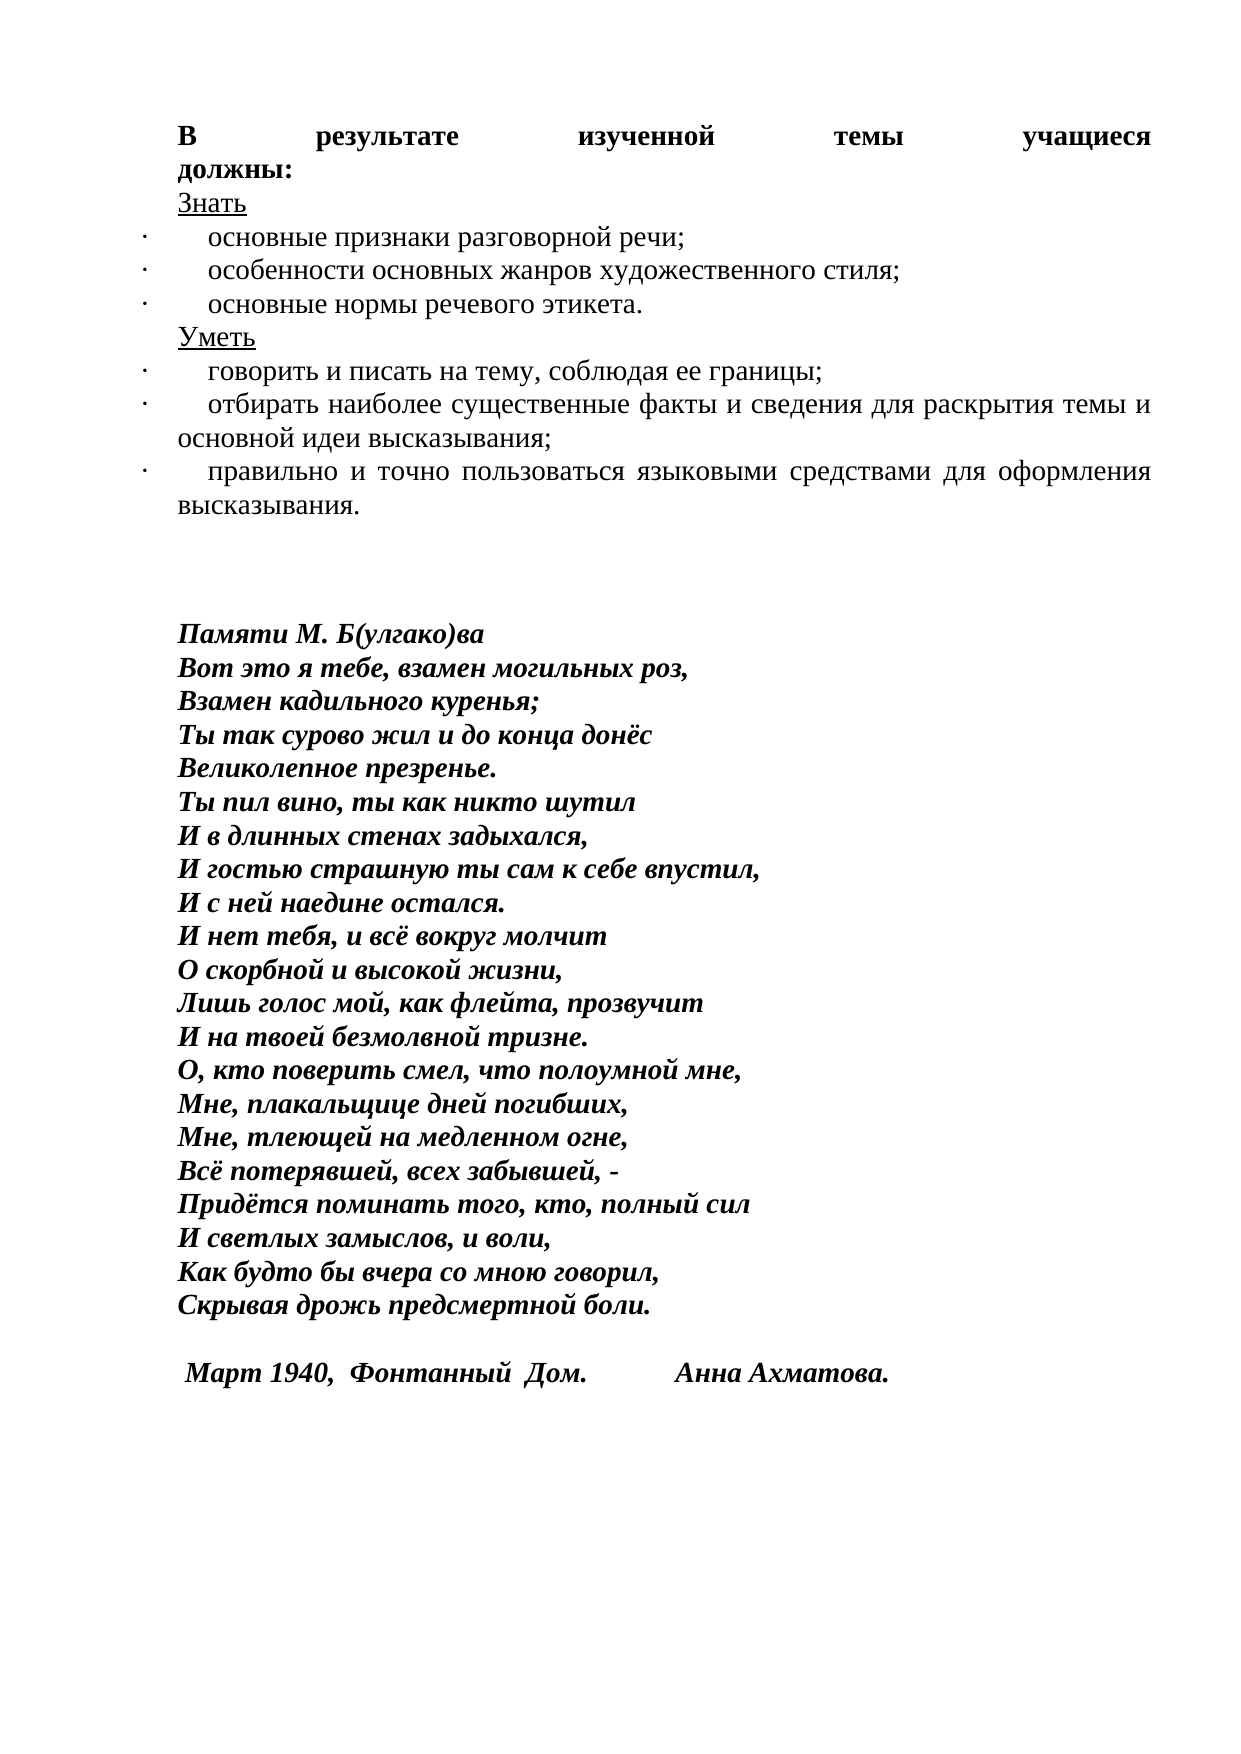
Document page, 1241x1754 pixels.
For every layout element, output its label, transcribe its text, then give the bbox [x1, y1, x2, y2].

text И гостью страшную ты сам к себе впустил, [177, 851, 1152, 885]
text · особенности основных жанров художественного стиля; [140, 252, 1152, 286]
text В результате изученной темы учащиеся должны: [177, 118, 1152, 185]
text Знать [177, 185, 1152, 219]
text Ты так сурово жил и до конца донёс [177, 717, 1152, 751]
text И с ней наедине остался. [177, 885, 1152, 918]
text Лишь голос мой, как флейта, прозвучит [177, 985, 1152, 1019]
text · отбирать наиболее существенные факты и сведения для раскрытия темы и основной идеи высказывания; [140, 386, 1152, 453]
text Взамен кадильного куренья; [177, 683, 1152, 717]
text Придётся поминать того, кто, полный сил [177, 1187, 1152, 1220]
text Мне, плакальщице дней погибших, [177, 1086, 1152, 1119]
text О, кто поверить смел, что полоумной мне, [177, 1052, 1152, 1086]
text · основные признаки разговорной речи; [140, 219, 1152, 252]
text Как будто бы вчера со мною говорил, [177, 1254, 1152, 1287]
text Вот это я тебе, взамен могильных роз, [177, 650, 1152, 683]
text Всё потерявшей, всех забывшей, - [177, 1153, 1152, 1187]
text И светлых замыслов, и воли, [177, 1220, 1152, 1254]
text Скрывая дрожь предсмертной боли. [177, 1287, 1152, 1321]
text Март 1940, Фонтанный Дом. Анна Ахматова. [177, 1355, 1152, 1388]
text Великолепное презренье. [177, 751, 1152, 784]
text · основные нормы речевого этикета. [140, 286, 1152, 319]
text · говорить и писать на тему, соблюдая ее границы; [140, 353, 1152, 386]
text Уметь [177, 319, 1152, 353]
text · правильно и точно пользоваться языковыми средствами для оформления высказывания. [140, 453, 1152, 521]
text Ты пил вино, ты как никто шутил [177, 784, 1152, 818]
text И на твоей безмолвной тризне. [177, 1019, 1152, 1052]
text Мне, тлеющей на медленном огне, [177, 1119, 1152, 1153]
text О скорбной и высокой жизни, [177, 952, 1152, 985]
text Памяти М. Б(улгако)ва [177, 616, 1152, 650]
text И в длинных стенах задыхался, [177, 818, 1152, 851]
text И нет тебя, и всё вокруг молчит [177, 918, 1152, 952]
